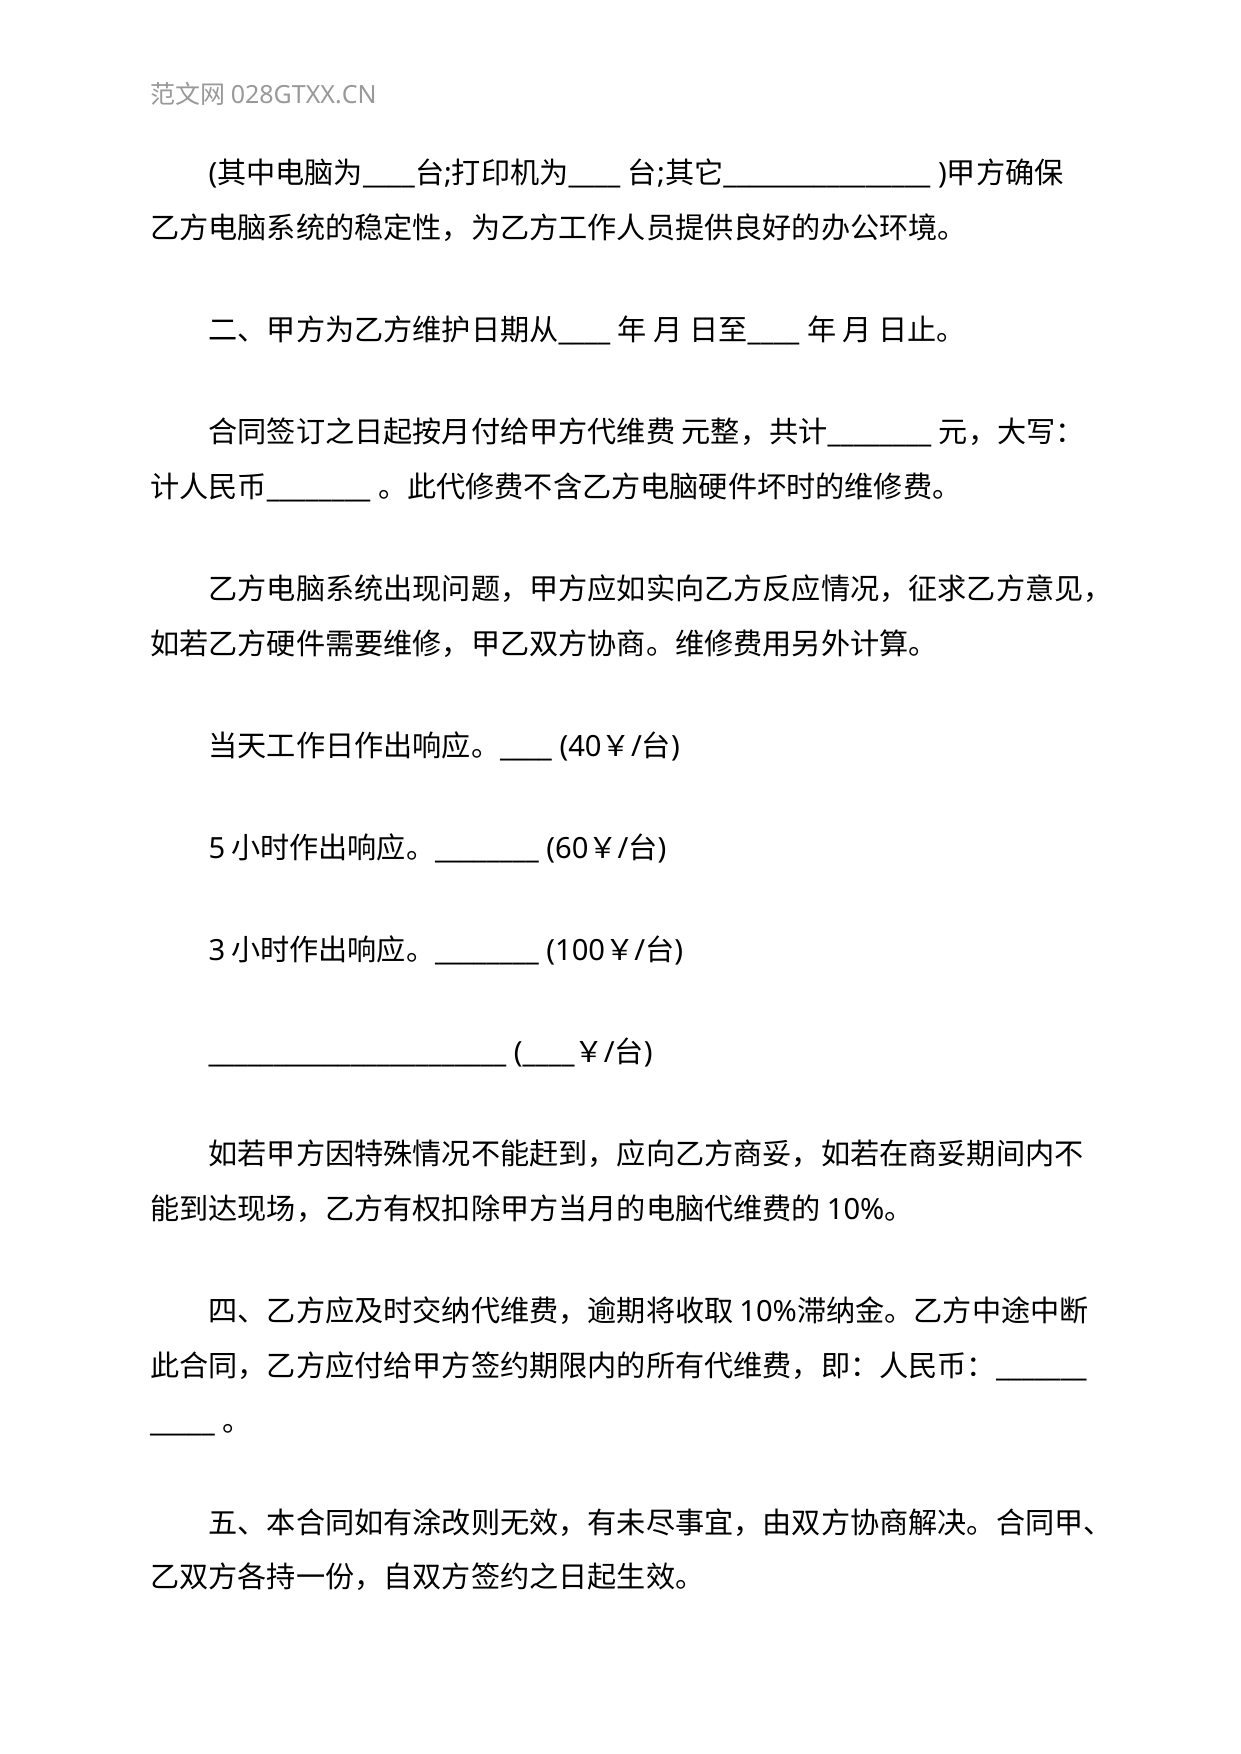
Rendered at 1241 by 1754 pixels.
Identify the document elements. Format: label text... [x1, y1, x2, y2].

text 合同签订之日起按月付给甲方代维费 元整，共计________ 元，大写：计人民币________ 。此代修费不含乙方电脑硬件坏时的维修费。 [150, 409, 1090, 506]
text (其中电脑为____台;打印机为____ 台;其它________________ )甲方确保乙方电脑系统的稳定性，为乙方工作人员提供良好的办公环境。 [150, 150, 1090, 247]
text _______________________ (____￥/台) [150, 1028, 1090, 1071]
text 5小时作出响应。________ (60￥/台) [150, 824, 1090, 867]
text 乙方电脑系统出现问题，甲方应如实向乙方反应情况，征求乙方意见，如若乙方硬件需要维修，甲乙双方协商。维修费用另外计算。 [150, 566, 1090, 663]
text 如若甲方因特殊情况不能赶到，应向乙方商妥，如若在商妥期间内不能到达现场，乙方有权扣除甲方当月的电脑代维费的10%。 [150, 1130, 1090, 1228]
text 二、甲方为乙方维护日期从____ 年 月 日至____ 年 月 日止。 [150, 307, 1090, 349]
text 四、乙方应及时交纳代维费，逾期将收取10%滞纳金。乙方中途中断此合同，乙方应付给甲方签约期限内的所有代维费，即：人民币：____________ 。 [150, 1287, 1090, 1439]
text 五、本合同如有涂改则无效，有未尽事宜，由双方协商解决。合同甲、乙双方各持一份，自双方签约之日起生效。 [150, 1499, 1090, 1596]
text 当天工作日作出响应。____ (40￥/台) [150, 722, 1090, 765]
text 3小时作出响应。________ (100￥/台) [150, 926, 1090, 969]
